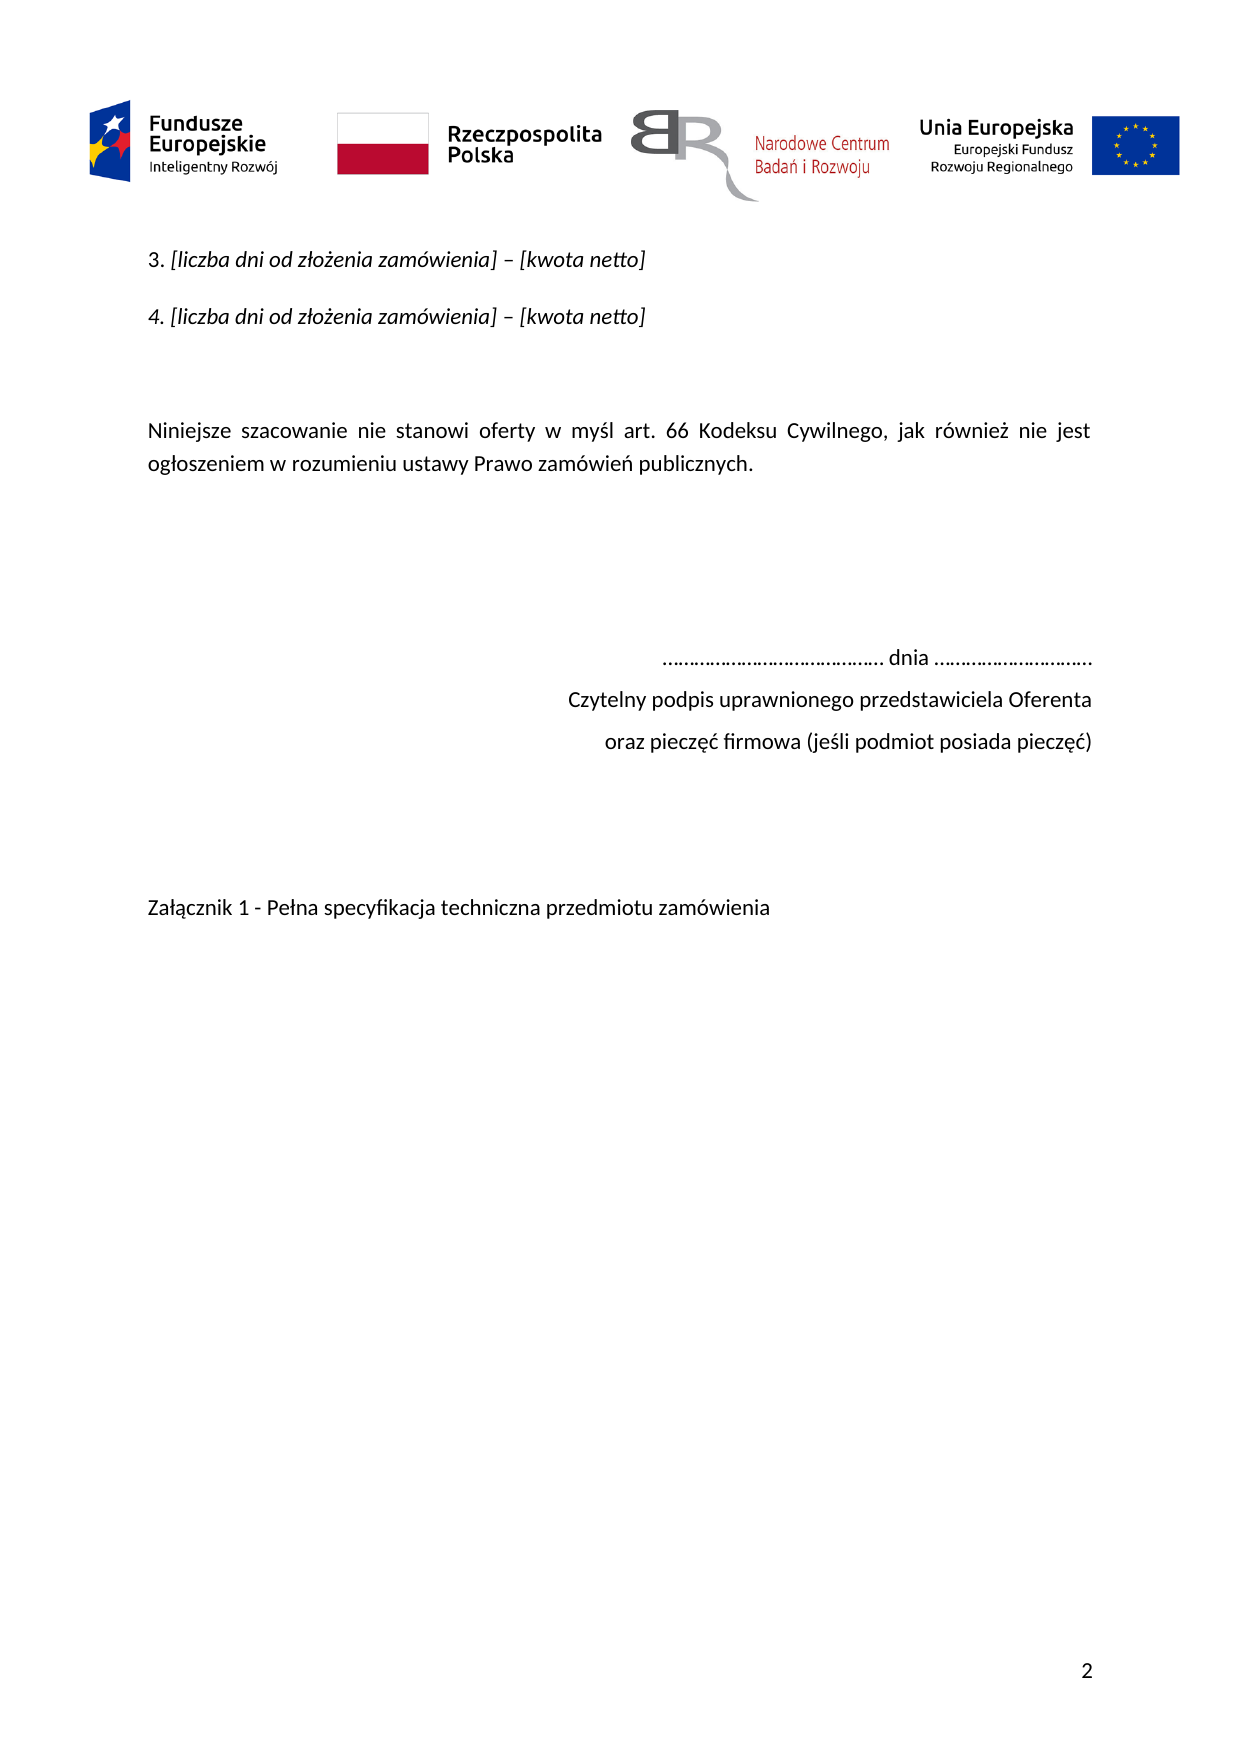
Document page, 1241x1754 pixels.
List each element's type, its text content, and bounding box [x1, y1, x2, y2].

text 4. [liczba dni od złożenia zamówienia] – [kwota netto] [148, 302, 1093, 330]
picture [73, 73, 1205, 217]
text oraz pieczęć firmowa (jeśli podmiot posiada pieczęć) [148, 727, 1093, 755]
text Załącznik 1 - Pełna specyfikacja techniczna przedmiotu zamówienia [148, 893, 1093, 921]
text 3. [liczba dni od złożenia zamówienia] – [kwota netto] [148, 245, 1093, 273]
text Czytelny podpis uprawnionego przedstawiciela Oferenta [148, 685, 1093, 713]
text Niniejsze szacowanie nie stanowi oferty w myśl art. 66 Kodeksu Cywilnego, jak również nie jest ogłoszeniem w rozumieniu ustawy Prawo zamówień publicznych. [148, 416, 1093, 477]
text …………………………………… dnia ………………………… [148, 643, 1093, 671]
